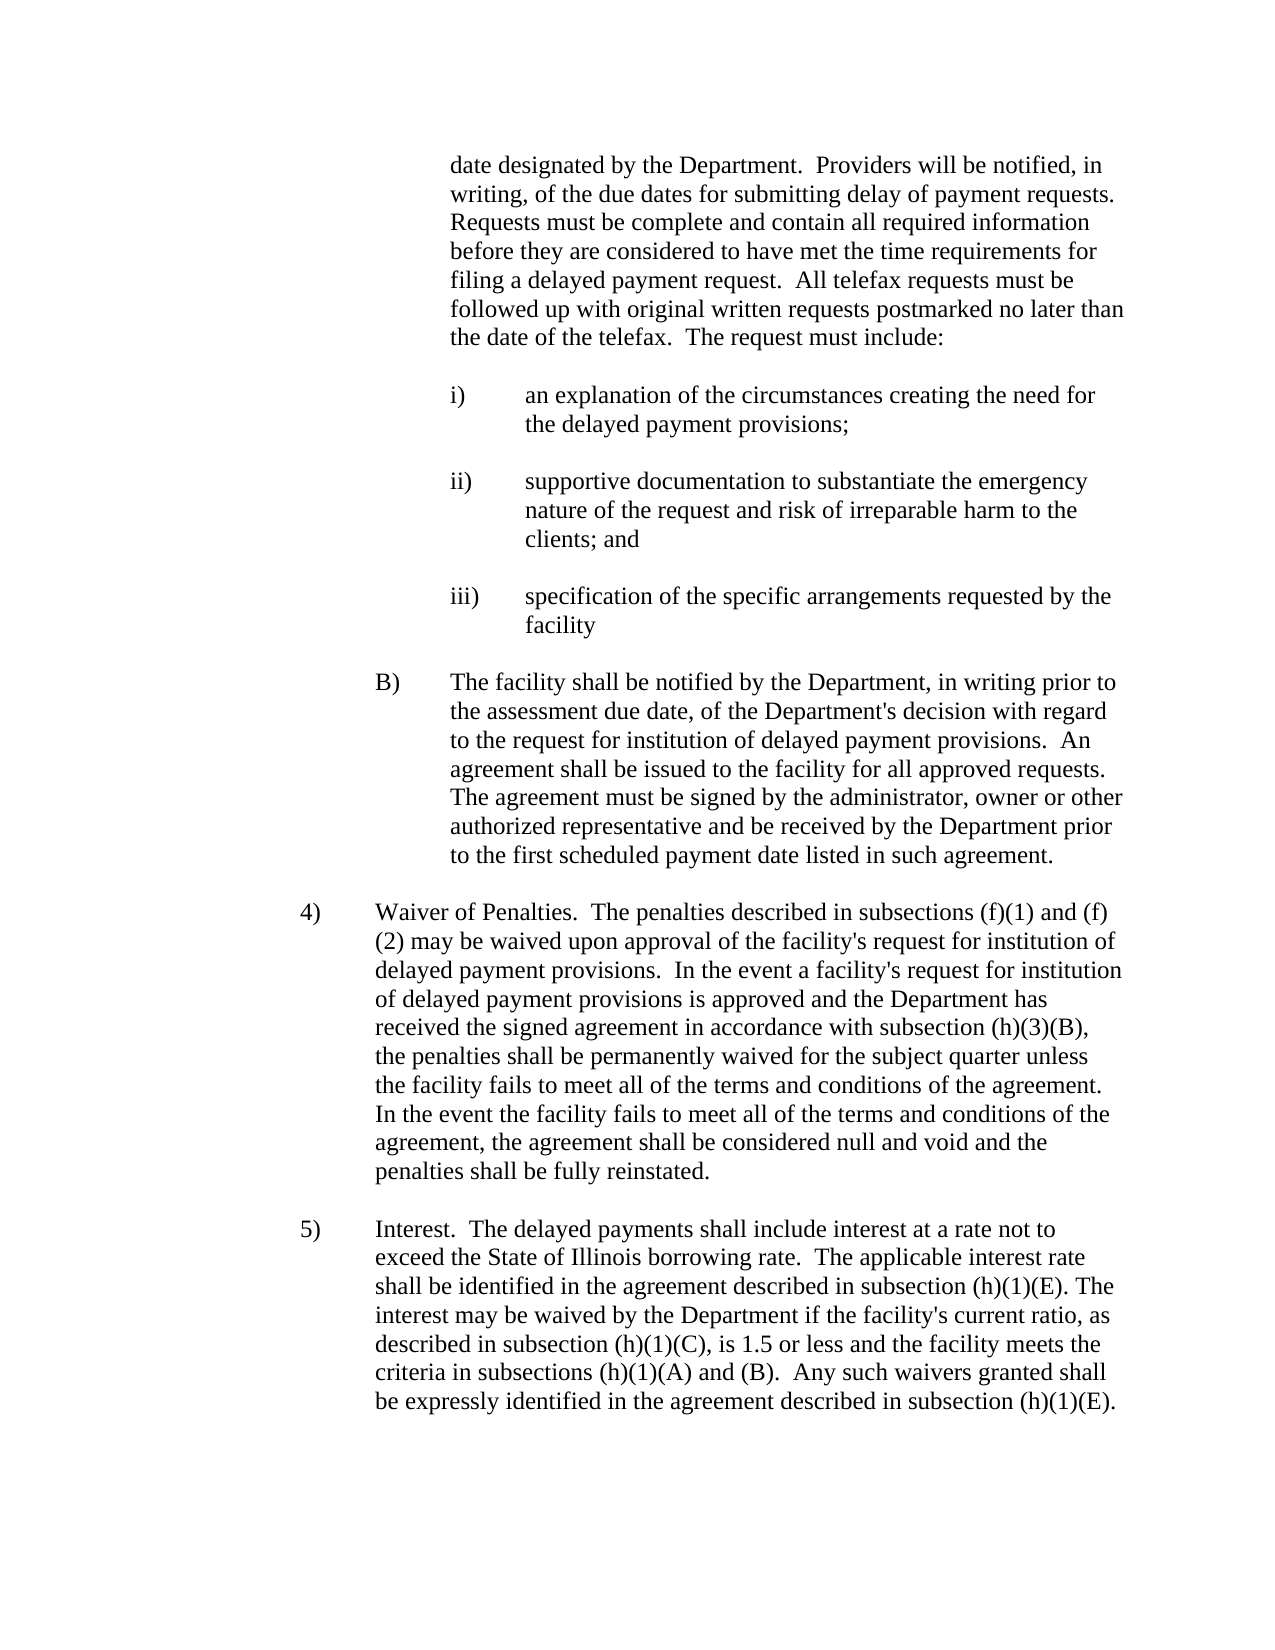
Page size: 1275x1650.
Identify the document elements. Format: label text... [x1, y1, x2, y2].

text iii) specification of the specific arrangements requested by the facility [450, 581, 1125, 639]
text i) an explanation of the circumstances creating the need for the delayed payment provisions; [450, 380, 1125, 437]
text ii) supportive documentation to substantiate the emergency nature of the request and risk of irreparable harm to the clients; and [450, 466, 1125, 552]
text 4) Waiver of Penalties. The penalties described in subsections (f)(1) and (f)(2) may be waived upon approval of the facility's request for institution of delayed payment provisions. In the event a facility's request for institution of delayed payment provisions is approved and the Department has received the signed agreement in accordance with subsection (h)(3)(B), the penalties shall be permanently waived for the subject quarter unless the facility fails to meet all of the terms and conditions of the agreement. In the event the facility fails to meet all of the terms and conditions of the agreement, the agreement shall be considered null and void and the penalties shall be fully reinstated. [300, 897, 1125, 1185]
text 5) Interest. The delayed payments shall include interest at a rate not to exceed the State of Illinois borrowing rate. The applicable interest rate shall be identified in the agreement described in subsection (h)(1)(E). The interest may be waived by the Department if the facility's current ratio, as described in subsection (h)(1)(C), is 1.5 or less and the facility meets the criteria in subsections (h)(1)(A) and (B). Any such waivers granted shall be expressly identified in the agreement described in subsection (h)(1)(E). [300, 1214, 1125, 1415]
text B) The facility shall be notified by the Department, in writing prior to the assessment due date, of the Department's decision with regard to the request for institution of delayed payment provisions. An agreement shall be issued to the facility for all approved requests. The agreement must be signed by the administrator, owner or other authorized representative and be received by the Department prior to the first scheduled payment date listed in such agreement. [375, 667, 1125, 869]
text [375, 150, 1125, 351]
